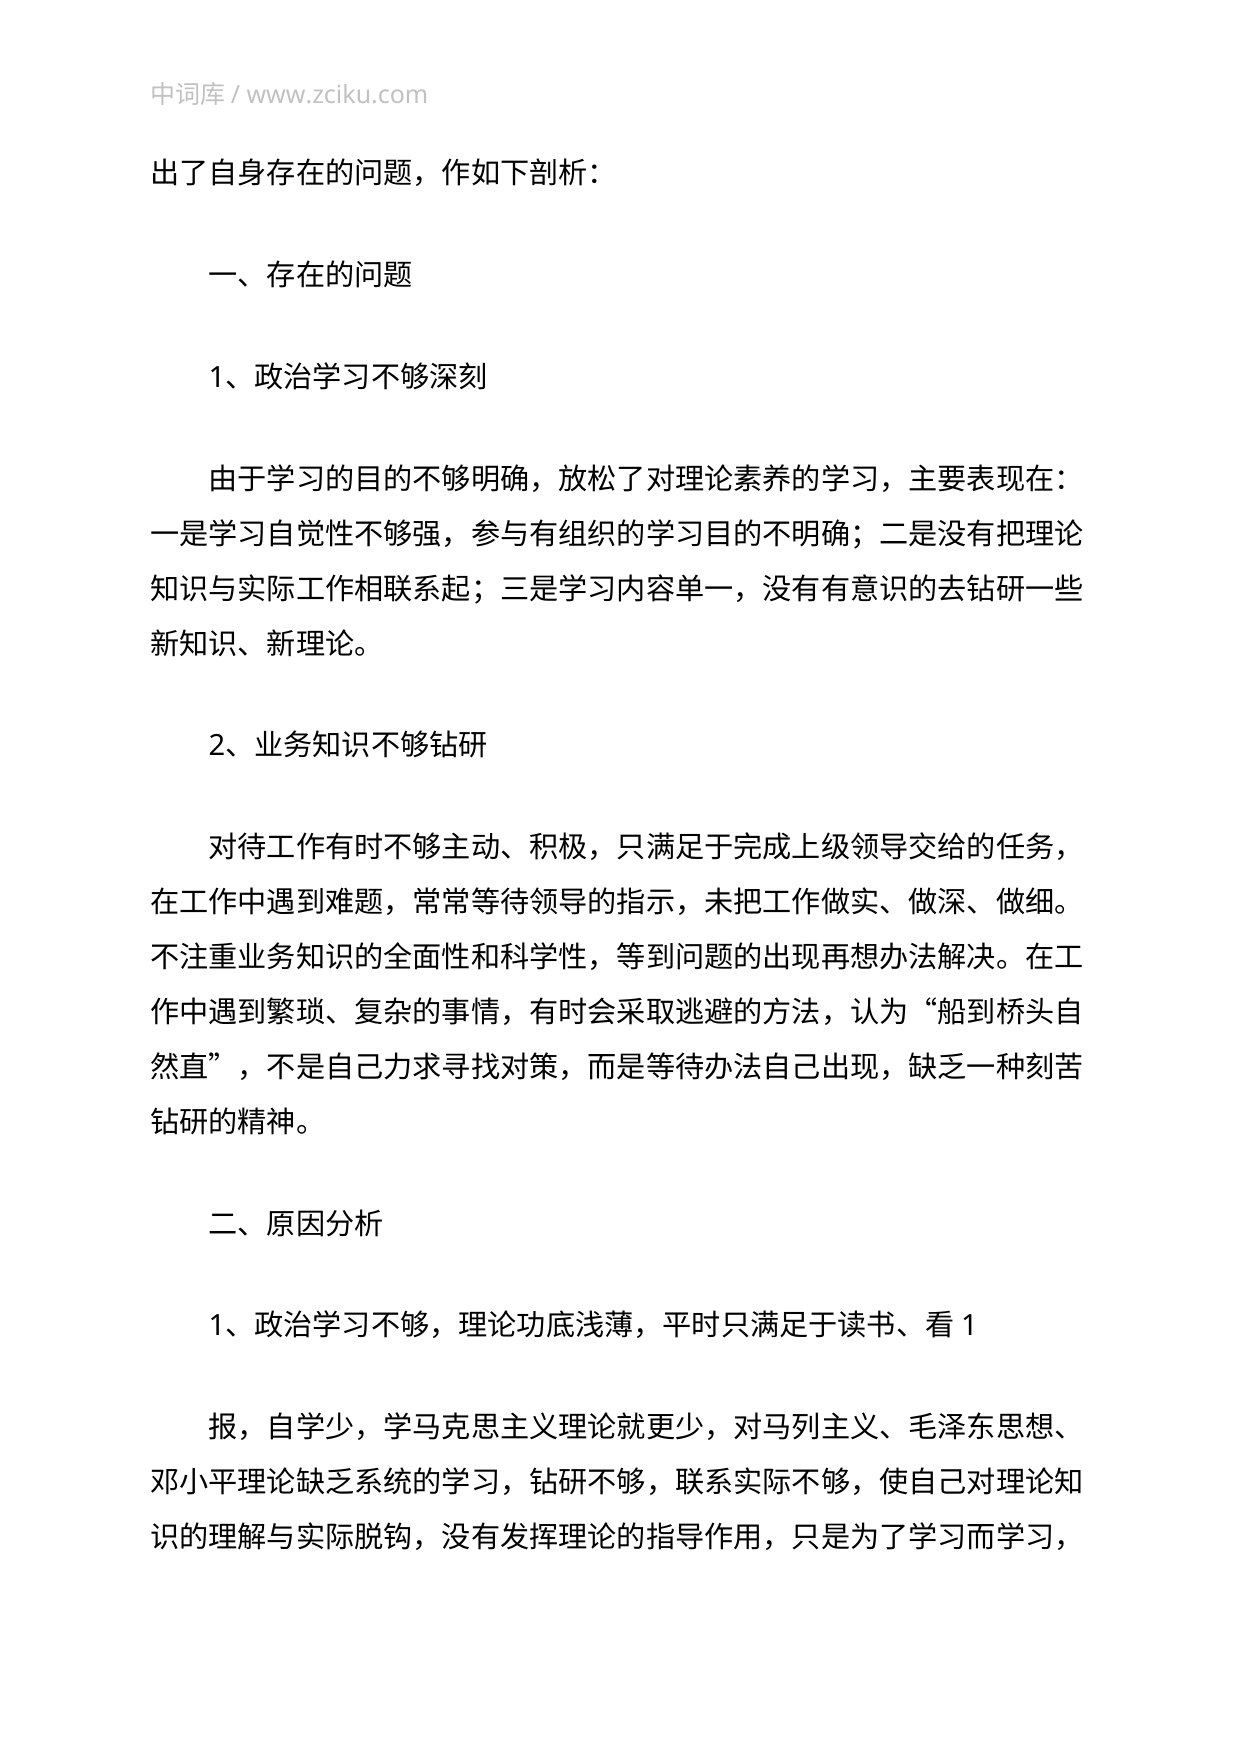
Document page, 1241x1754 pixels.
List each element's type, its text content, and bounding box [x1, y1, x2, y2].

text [150, 150, 1090, 192]
text 二、原因分析 [150, 1200, 1090, 1242]
text 对待工作有时不够主动、积极，只满足于完成上级领导交给的任务，在工作中遇到难题，常常等待领导的指示，未把工作做实、做深、做细。不注重业务知识的全面性和科学性，等到问题的出现再想办法解决。在工作中遇到繁琐、复杂的事情，有时会采取逃避的方法，认为“船到桥头自然直”，不是自己力求寻找对策，而是等待办法自己出现，缺乏一种刻苦钻研的精神。 [150, 824, 1090, 1141]
text 一、存在的问题 [150, 252, 1090, 294]
text 1、政治学习不够，理论功底浅薄，平时只满足于读书、看 1 [150, 1302, 1090, 1344]
text 由于学习的目的不够明确，放松了对理论素养的学习，主要表现在：一是学习自觉性不够强，参与有组织的学习目的不明确；二是没有把理论知识与实际工作相联系起；三是学习内容单一，没有有意识的去钻研一些新知识、新理论。 [150, 456, 1090, 662]
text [150, 1404, 1090, 1556]
text 1、政治学习不够深刻 [150, 353, 1090, 396]
text 2、业务知识不够钻研 [150, 722, 1090, 764]
